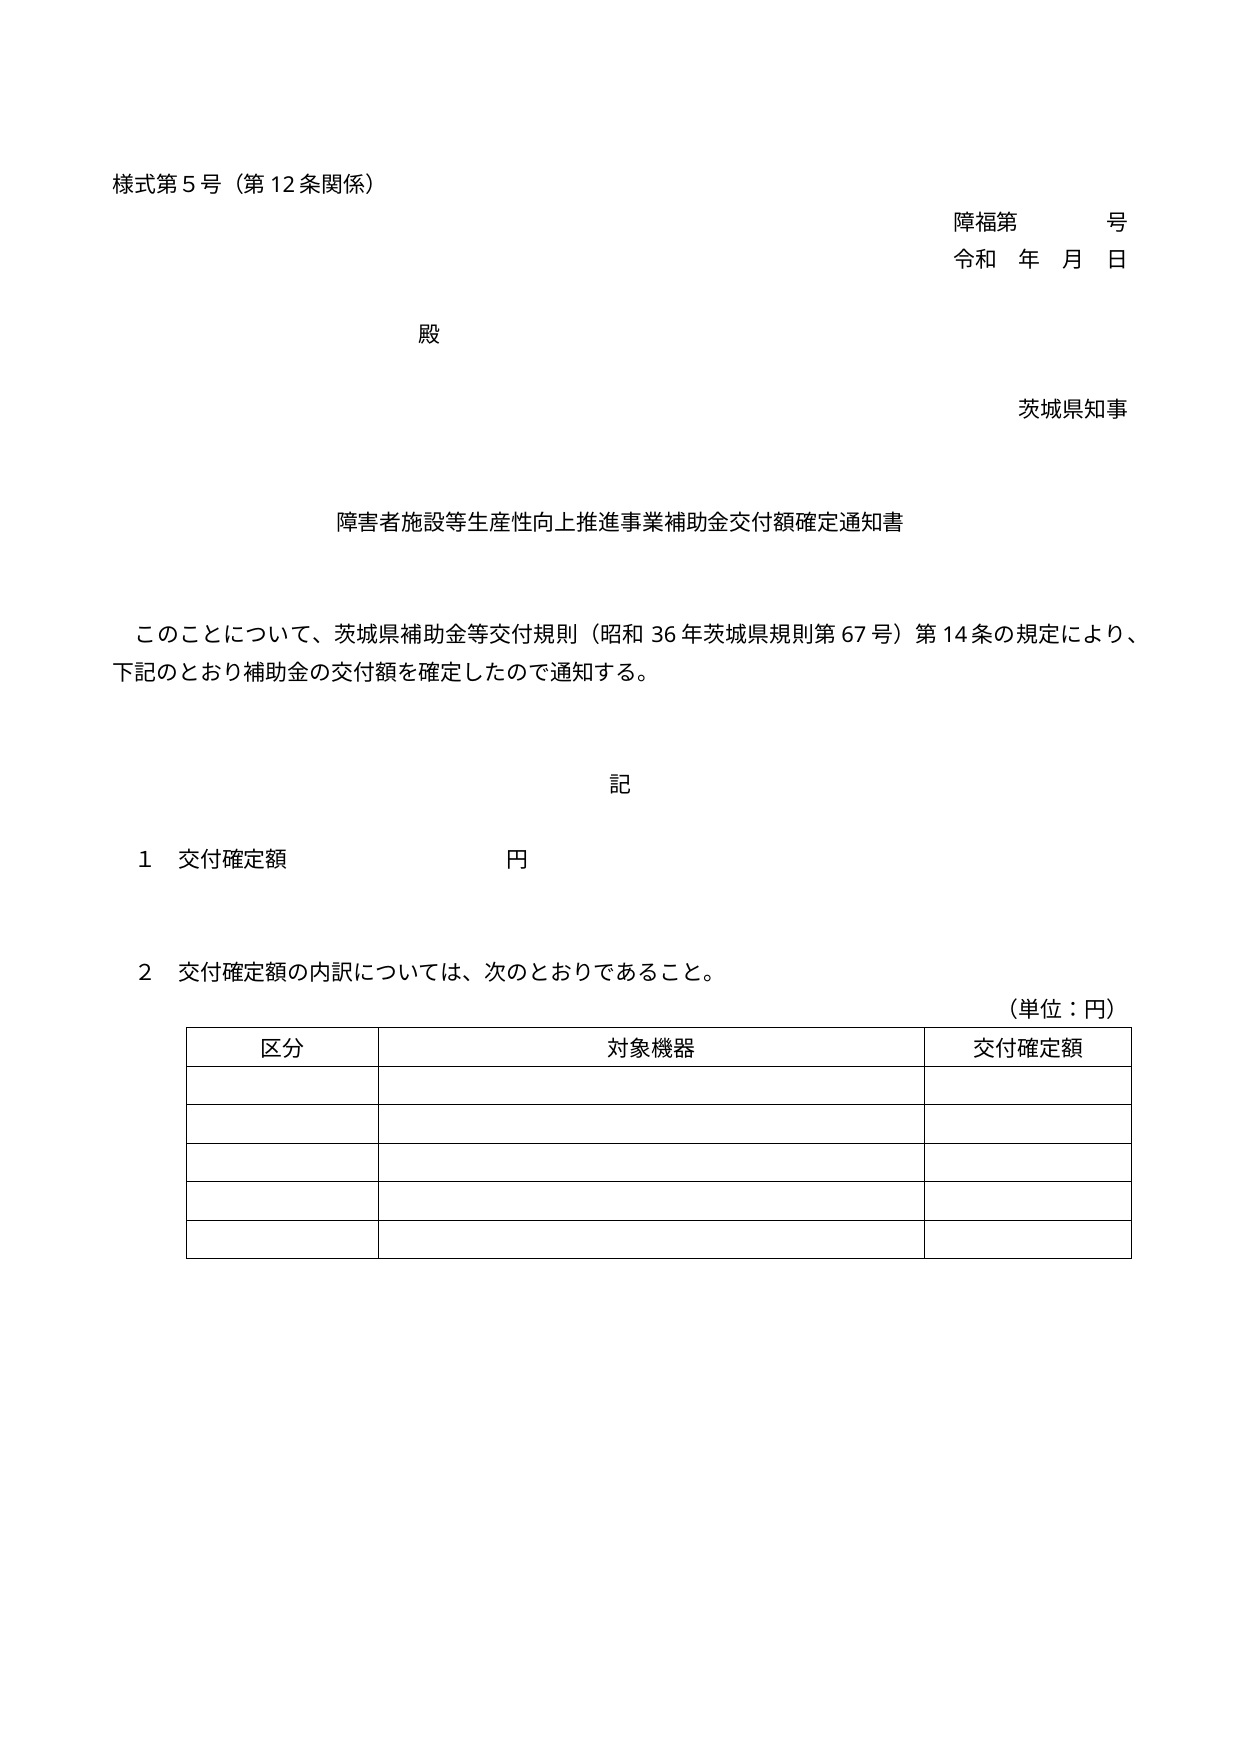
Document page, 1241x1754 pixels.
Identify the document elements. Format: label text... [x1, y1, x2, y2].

table_cell [187, 1144, 378, 1181]
text 殿 [112, 314, 1128, 352]
table_cell [379, 1067, 924, 1104]
table_cell [379, 1221, 924, 1258]
table_cell [925, 1067, 1131, 1104]
text 様式第５号（第12条関係） [112, 164, 1128, 202]
table_cell [187, 1067, 378, 1104]
table_cell [925, 1105, 1131, 1143]
text このことについて、茨城県補助金等交付規則（昭和36年茨城県規則第67号）第14条の規定により、下記のとおり補助金の交付額を確定したので通知する。 [112, 614, 1128, 689]
table_cell [925, 1221, 1131, 1258]
table_cell [925, 1144, 1131, 1181]
text 障害者施設等生産性向上推進事業補助金交付額確定通知書 [112, 502, 1128, 539]
text １ 交付確定額 円 [112, 839, 1128, 877]
table_cell [379, 1182, 924, 1220]
table_cell [925, 1182, 1131, 1220]
table_cell [379, 1144, 924, 1181]
text ２ 交付確定額の内訳については、次のとおりであること。 [112, 952, 1128, 989]
text （単位：円） [112, 989, 1128, 1027]
table_cell [187, 1105, 378, 1143]
table_cell [379, 1105, 924, 1143]
table_header 区分 [187, 1028, 378, 1066]
text 障福第 号 [112, 202, 1128, 239]
text 茨城県知事 [112, 389, 1128, 427]
table_cell [187, 1182, 378, 1220]
table_cell [187, 1221, 378, 1258]
text 記 [112, 764, 1128, 802]
table_header 対象機器 [379, 1028, 924, 1066]
table_header 交付確定額 [925, 1028, 1131, 1066]
text 令和 年 月 日 [112, 239, 1128, 277]
